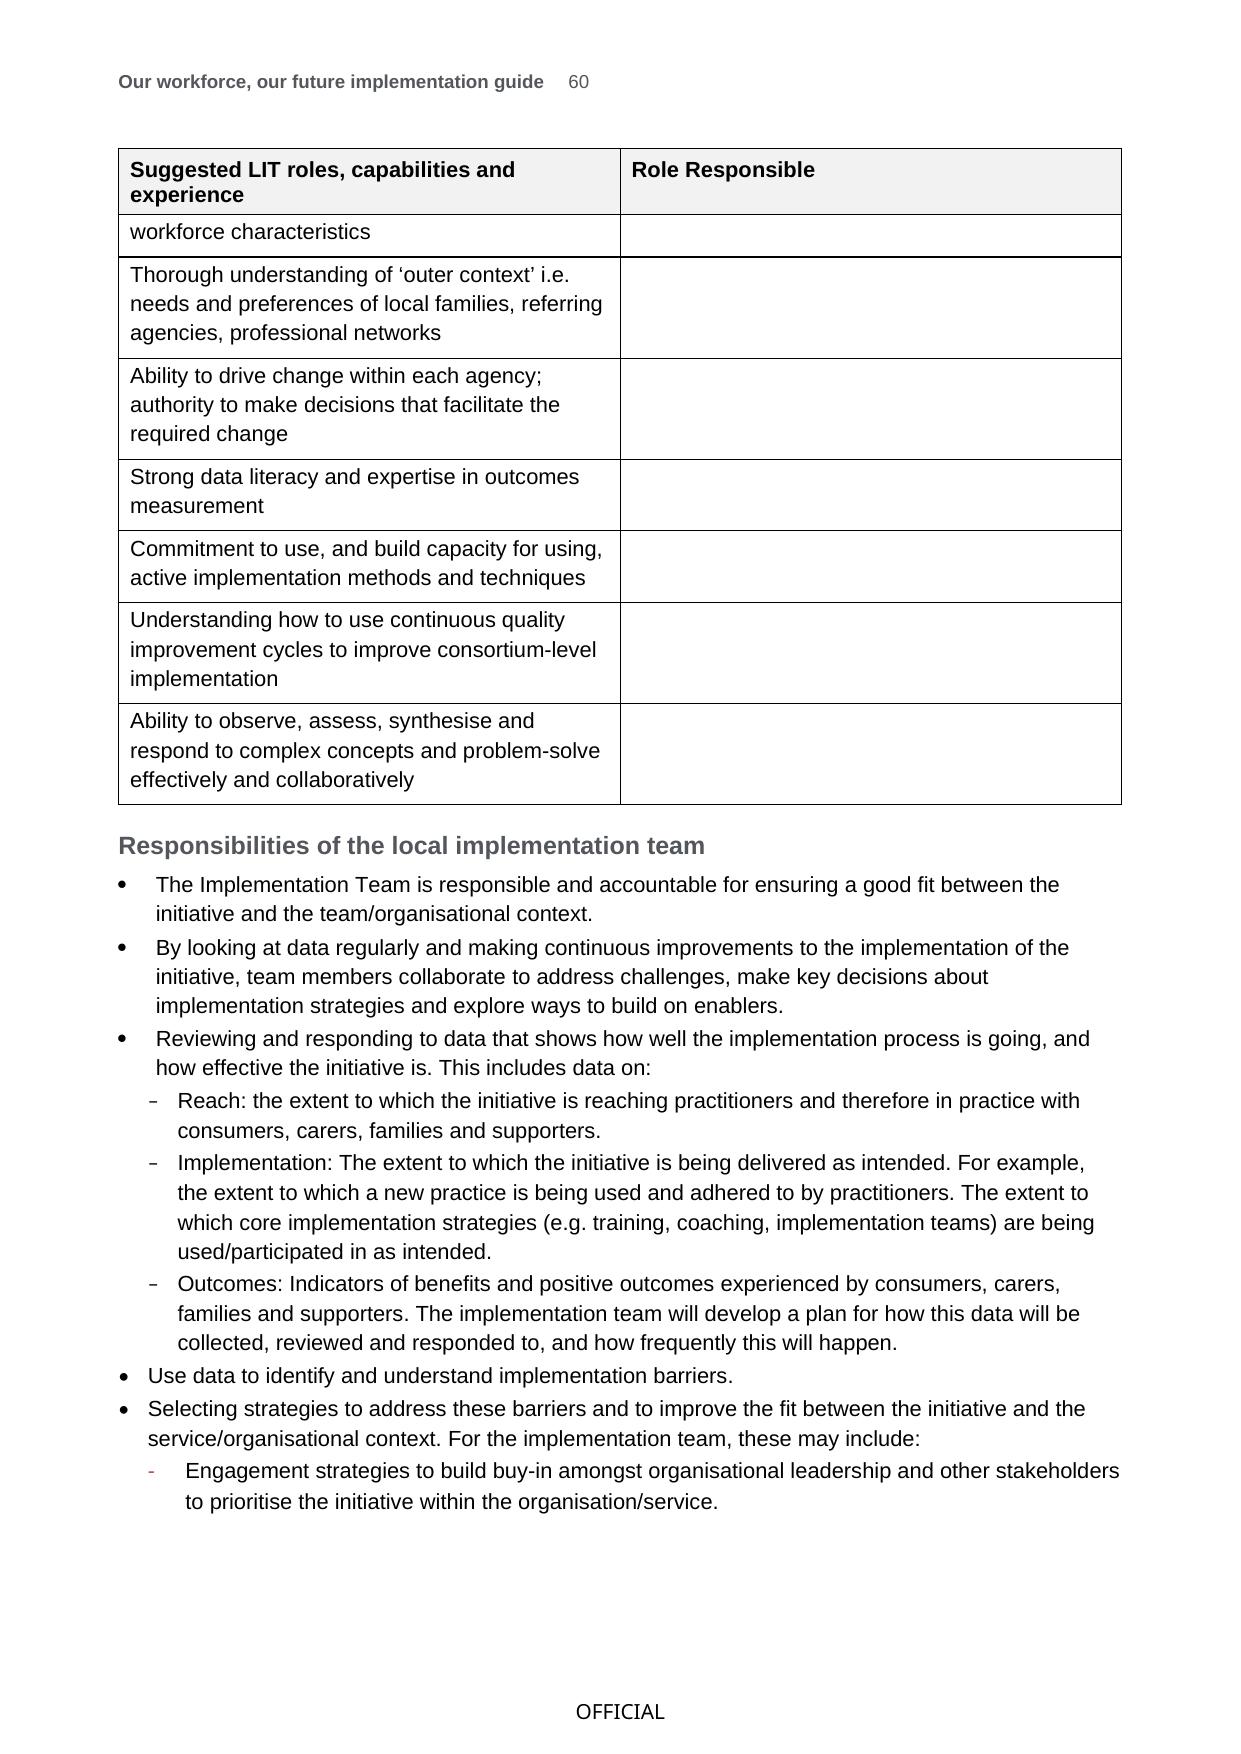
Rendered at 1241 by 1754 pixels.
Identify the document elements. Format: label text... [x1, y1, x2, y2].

list Engagement strategies to build buy-in amongst organisational leadership and other stakeholders to prioritise the initiative within the organisation/service. [148, 1455, 1122, 1514]
table_cell Ability to drive change within each agency; authority to make decisions that facilitate the required change [119, 359, 620, 458]
table_cell [621, 215, 1121, 256]
table_header Role Responsible [621, 149, 1121, 214]
table_cell Commitment to use, and build capacity for using, active implementation methods and techniques [119, 531, 620, 602]
list Selecting strategies to address these barriers and to improve the fit between the initiative and the service/organisational context. For the implementation team, these may include: [118, 1393, 1122, 1451]
table_cell Strong data literacy and expertise in outcomes measurement [119, 460, 620, 530]
table_cell Ability to observe, assess, synthesise and respond to complex concepts and problem-solve effectively and collaboratively [119, 704, 620, 804]
table_cell [621, 460, 1121, 530]
table_cell Thorough understanding of ‘outer context’ i.e. needs and preferences of local families, referring agencies, professional networks [119, 258, 620, 357]
table_header Suggested LIT roles, capabilities and experience [119, 149, 620, 214]
table_cell [621, 258, 1121, 357]
table_cell [621, 359, 1121, 458]
list By looking at data regularly and making continuous improvements to the implementation of the initiative, team members collaborate to address challenges, make key decisions about implementation strategies and explore ways to build on enablers. [118, 930, 1122, 1018]
text Reach: the extent to which the initiative is reaching practitioners and therefore in practice with consumers, carers, families and supporters. [148, 1084, 1122, 1143]
list Reviewing and responding to data that shows how well the implementation process is going, and how effective the initiative is. This includes data on: [118, 1022, 1122, 1080]
table_cell [621, 531, 1121, 602]
table_cell [621, 603, 1121, 703]
list The Implementation Team is responsible and accountable for ensuring a good fit between the initiative and the team/organisational context. [118, 868, 1122, 926]
table_cell [621, 704, 1121, 804]
table_cell Understanding how to use continuous quality improvement cycles to improve consortium-level implementation [119, 603, 620, 703]
text Outcomes: Indicators of benefits and positive outcomes experienced by consumers, carers, families and supporters. The implementation team will develop a plan for how this data will be collected, reviewed and responded to, and how frequently this will happen. [148, 1268, 1122, 1355]
subtitle Responsibilities of the local implementation team [118, 830, 1122, 859]
text Implementation: The extent to which the initiative is being delivered as intended. For example, the extent to which a new practice is being used and adhered to by practitioners. The extent to which core implementation strategies (e.g. training, coaching, implementation teams) are being used/participated in as intended. [148, 1147, 1122, 1264]
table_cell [119, 215, 620, 256]
list Use data to identify and understand implementation barriers. [118, 1359, 1122, 1389]
